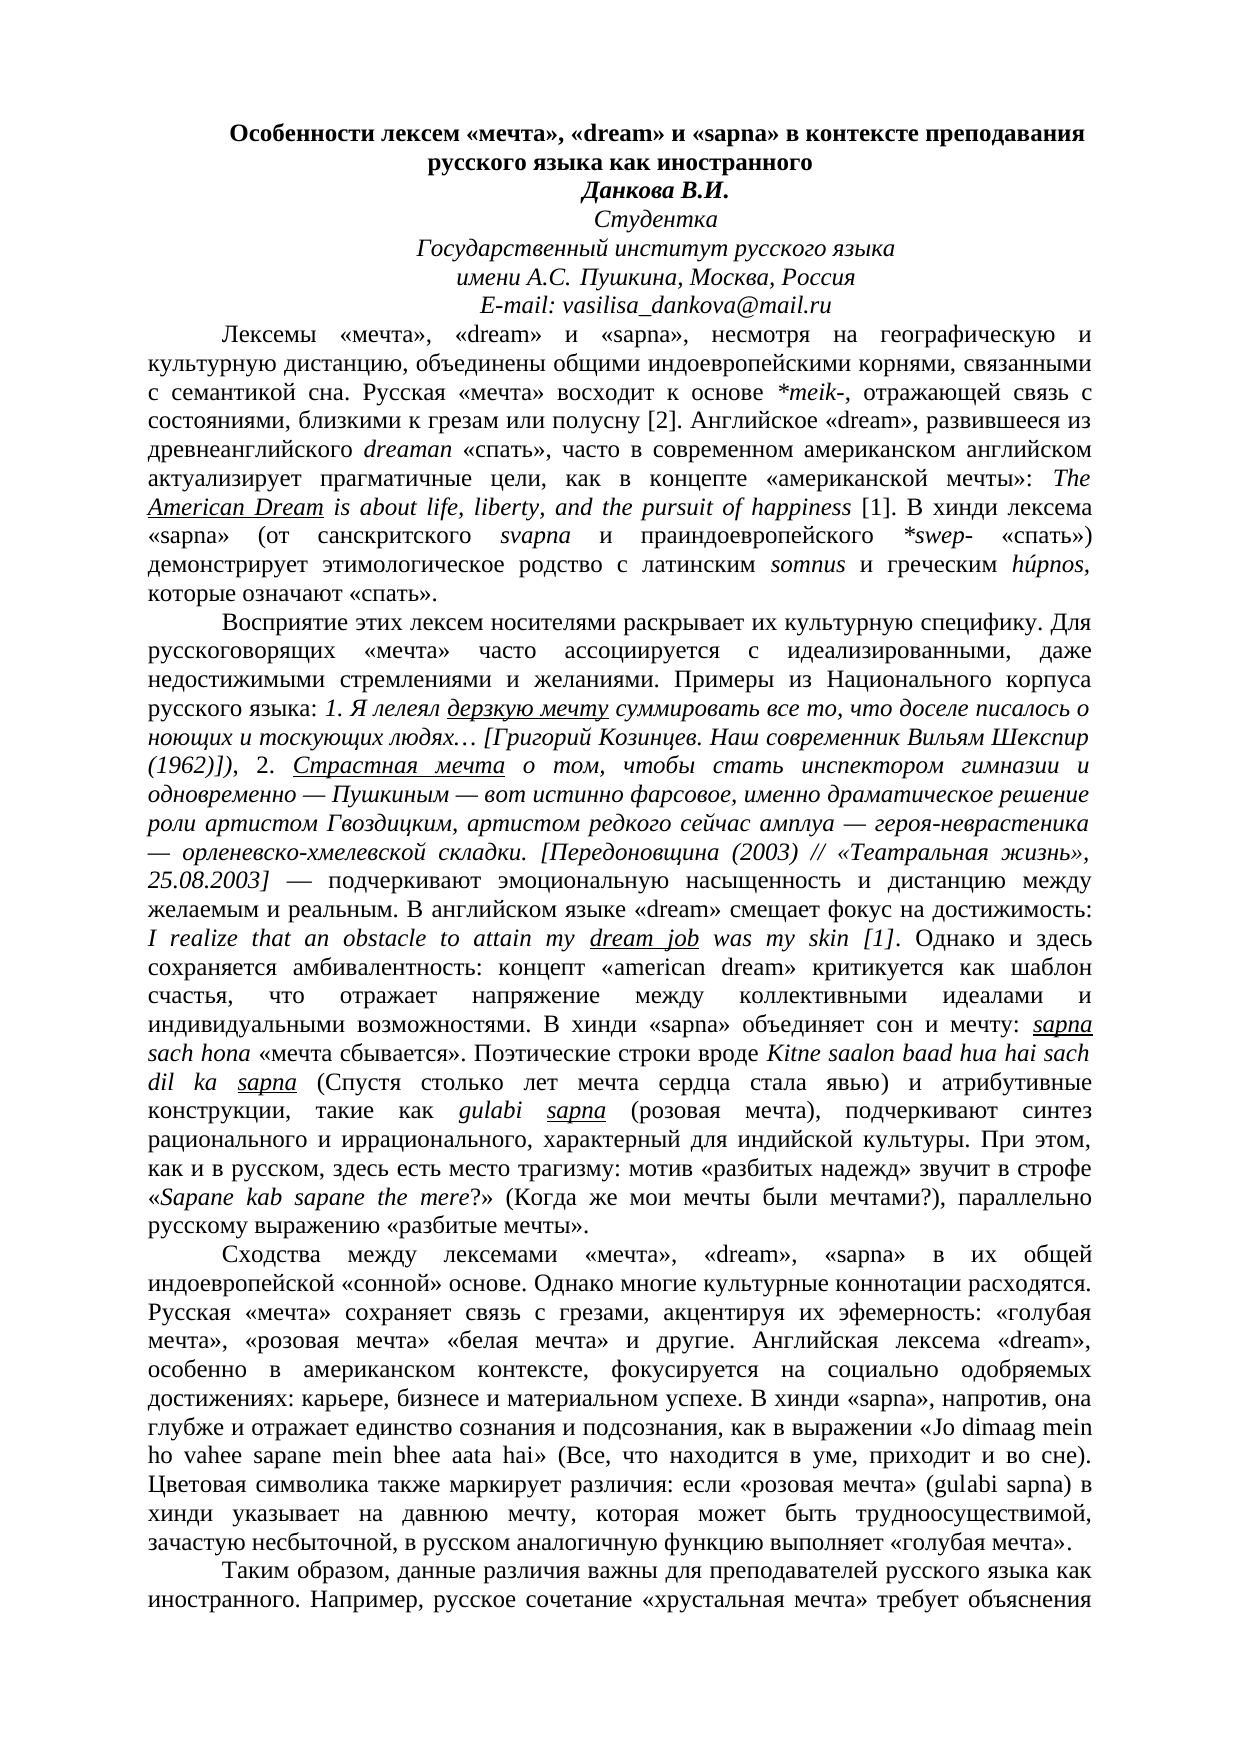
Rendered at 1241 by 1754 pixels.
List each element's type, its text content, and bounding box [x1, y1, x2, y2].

text Восприятие этих лексем носителями раскрывает их культурную специфику. Для русскоговорящих «мечта» часто ассоциируется с идеализированными, даже недостижимыми стремлениями и желаниями. Примеры из Национального корпуса русского языка: 1. Я лелеял дерзкую мечту суммировать все то, что доселе писалось о ноющих и тоскующих людях… [Григорий Козинцев. Наш современник Вильям Шекспир (1962)]), 2. Страстная мечта о том, чтобы стать инспектором гимназии и одновременно — Пушкиным — вот истинно фарсовое, именно драматическое решение роли артистом Гвоздицким, артистом редкого сейчас амплуа — героя-неврастеника — орленевско-хмелевской складки. [Передоновщина (2003) // «Театральная жизнь», 25.08.2003] — подчеркивают эмоциональную насыщенность и дистанцию между желаемым и реальным. В английском языке «dream» смещает фокус на достижимость: I realize that an obstacle to attain my dream job was my skin [1]. Однако и здесь сохраняется амбивалентность: концепт «american dream» критикуется как шаблон счастья, что отражает напряжение между коллективными идеалами и индивидуальными возможностями. В хинди «sapna» объединяет сон и мечту: sapna sach hona «мечта сбывается». Поэтические строки вроде Kitne saalon baad hua hai sach dil ka sapna (Спустя столько лет мечта сердца стала явью) и атрибутивные конструкции, такие как gulabi sapna (розовая мечта), подчеркивают синтез рационального и иррационального, характерный для индийской культуры. При этом, как и в русском, здесь есть место трагизму: мотив «разбитых надежд» звучит в строфе «Sapane kab sapane the mere?» (Когда же мои мечты были мечтами?), параллельно русскому выражению «разбитые мечты». [148, 607, 1092, 1239]
text Особенности лексем «мечта», «dream» и «sapna» в контексте преподавания русского языка как иностранного [813, 118, 1092, 176]
text Студентка [148, 204, 1092, 233]
text имени А.С. Пушкина, Москва, Россия [148, 262, 1092, 291]
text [148, 1556, 1092, 1613]
text Государственный институт русского языка [148, 233, 1092, 262]
text Сходства между лексемами «мечта», «dream», «sapna» в их общей индоевропейской «сонной» основе. Однако многие культурные коннотации расходятся. Русская «мечта» сохраняет связь с грезами, акцентируя их эфемерность: «голубая мечта», «розовая мечта» «белая мечта» и другие. Английская лексема «dream», особенно в американском контексте, фокусируется на социально одобряемых достижениях: карьере, бизнесе и материальном успехе. В хинди «sapna», напротив, она глубже и отражает единство сознания и подсознания, как в выражении «Jo dimaag mein ho vahee sapane mein bhee aata hai» (Все, что находится в уме, приходит и во сне). Цветовая символика также маркирует различия: если «розовая мечта» (gulabi sapna) в хинди указывает на давнюю мечту, которая может быть трудноосуществимой, зачастую несбыточной, в русском аналогичную функцию выполняет «голубая мечта». [148, 1239, 1092, 1556]
text Данкова В.И. [148, 176, 1092, 204]
text E-mail: vasilisa_dankova@mail.ru [148, 291, 1092, 319]
text Лексемы «мечта», «dream» и «sapna», несмотря на географическую и культурную дистанцию, объединены общими индоевропейскими корнями, связанными с семантикой сна. Русская «мечта» восходит к основе *meik-, отражающей связь с состояниями, близкими к грезам или полусну [2]. Английское «dream», развившееся из древнеанглийского dreaman «спать», часто в современном американском английском актуализирует прагматичные цели, как в концепте «американской мечты»: The American Dream is about life, liberty, and the pursuit of happiness [1]. В хинди лексема «sapna» (от санскритского svapna и праиндоевропейского *swep- «спать») демонстрирует этимологическое родство с латинским somnus и греческим húpnos, которые означают «спать». [148, 319, 1092, 607]
text Особенности лексем «мечта», «dream» и «sapna» в контексте преподавания русского языка как иностранного [148, 118, 427, 176]
